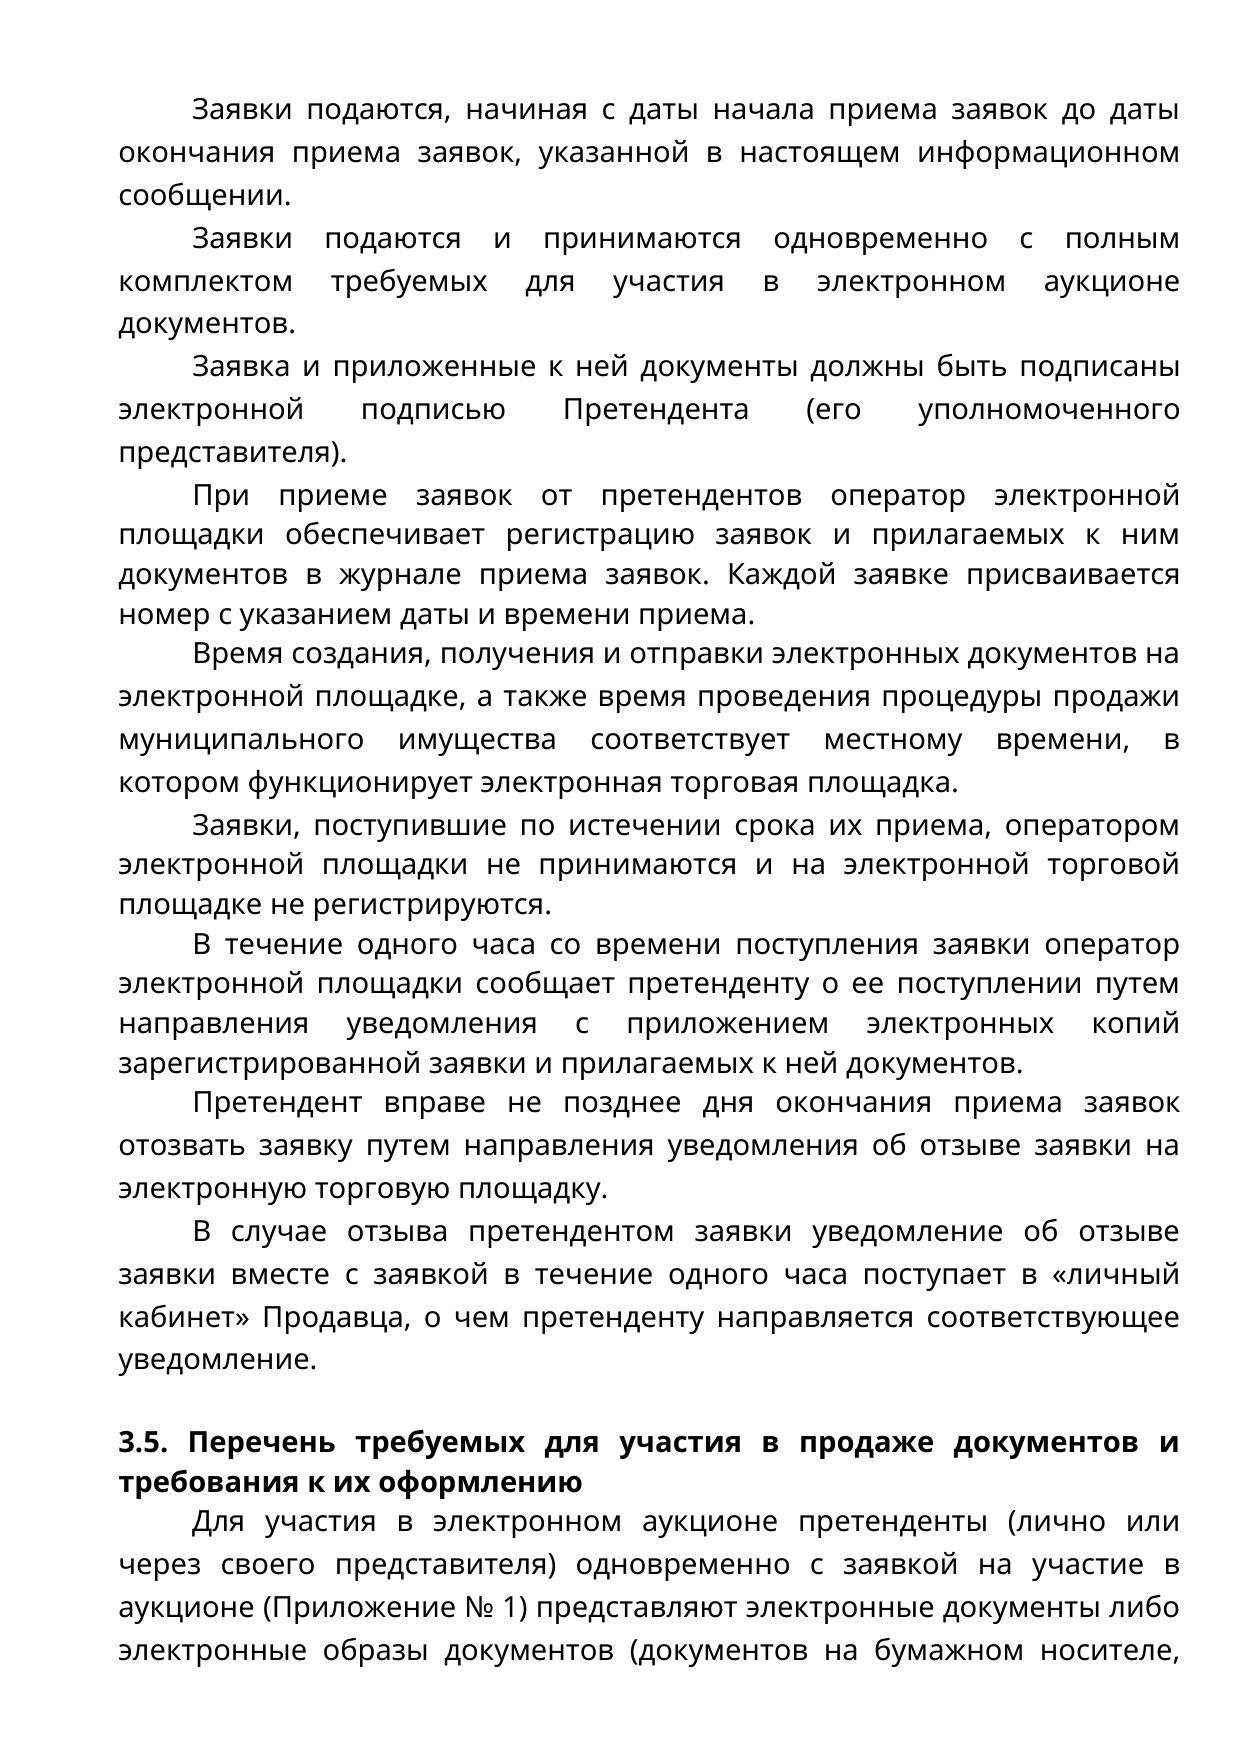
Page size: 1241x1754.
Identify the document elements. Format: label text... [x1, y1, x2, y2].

text Претендент вправе не позднее дня окончания приема заявок отозвать заявку путем направления уведомления об отзыве заявки на электронную торговую площадку. [118, 1082, 1181, 1207]
text В случае отзыва претендентом заявки уведомление об отзыве заявки вместе с заявкой в течение одного часа поступает в «личный кабинет» Продавца, о чем претенденту направляется соответствующее уведомление. [118, 1210, 1181, 1378]
text 3.5. Перечень требуемых для участия в продаже документов и требования к их оформлению [118, 1421, 1181, 1501]
text Заявки, поступившие по истечении срока их приема, оператором электронной площадки не принимаются и на электронной торговой площадке не регистрируются. [118, 804, 1181, 923]
text Заявки подаются и принимаются одновременно с полным комплектом требуемых для участия в электронном аукционе документов. [118, 217, 1181, 342]
text Заявка и приложенные к ней документы должны быть подписаны электронной подписью Претендента (его уполномоченного представителя). [118, 346, 1181, 471]
text В течение одного часа со времени поступления заявки оператор электронной площадки сообщает претенденту о ее поступлении путем направления уведомления с приложением электронных копий зарегистрированной заявки и прилагаемых к ней документов. [118, 923, 1181, 1082]
text Время создания, получения и отправки электронных документов на электронной площадке, а также время проведения процедуры продажи муниципального имущества соответствует местному времени, в котором функционирует электронная торговая площадка. [118, 633, 1181, 801]
text Заявки подаются, начиная с даты начала приема заявок до даты окончания приема заявок, указанной в настоящем информационном сообщении. [118, 89, 1181, 214]
text При приеме заявок от претендентов оператор электронной площадки обеспечивает регистрацию заявок и прилагаемых к ним документов в журнале приема заявок. Каждой заявке присваивается номер с указанием даты и времени приема. [118, 474, 1181, 633]
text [118, 1501, 1181, 1669]
